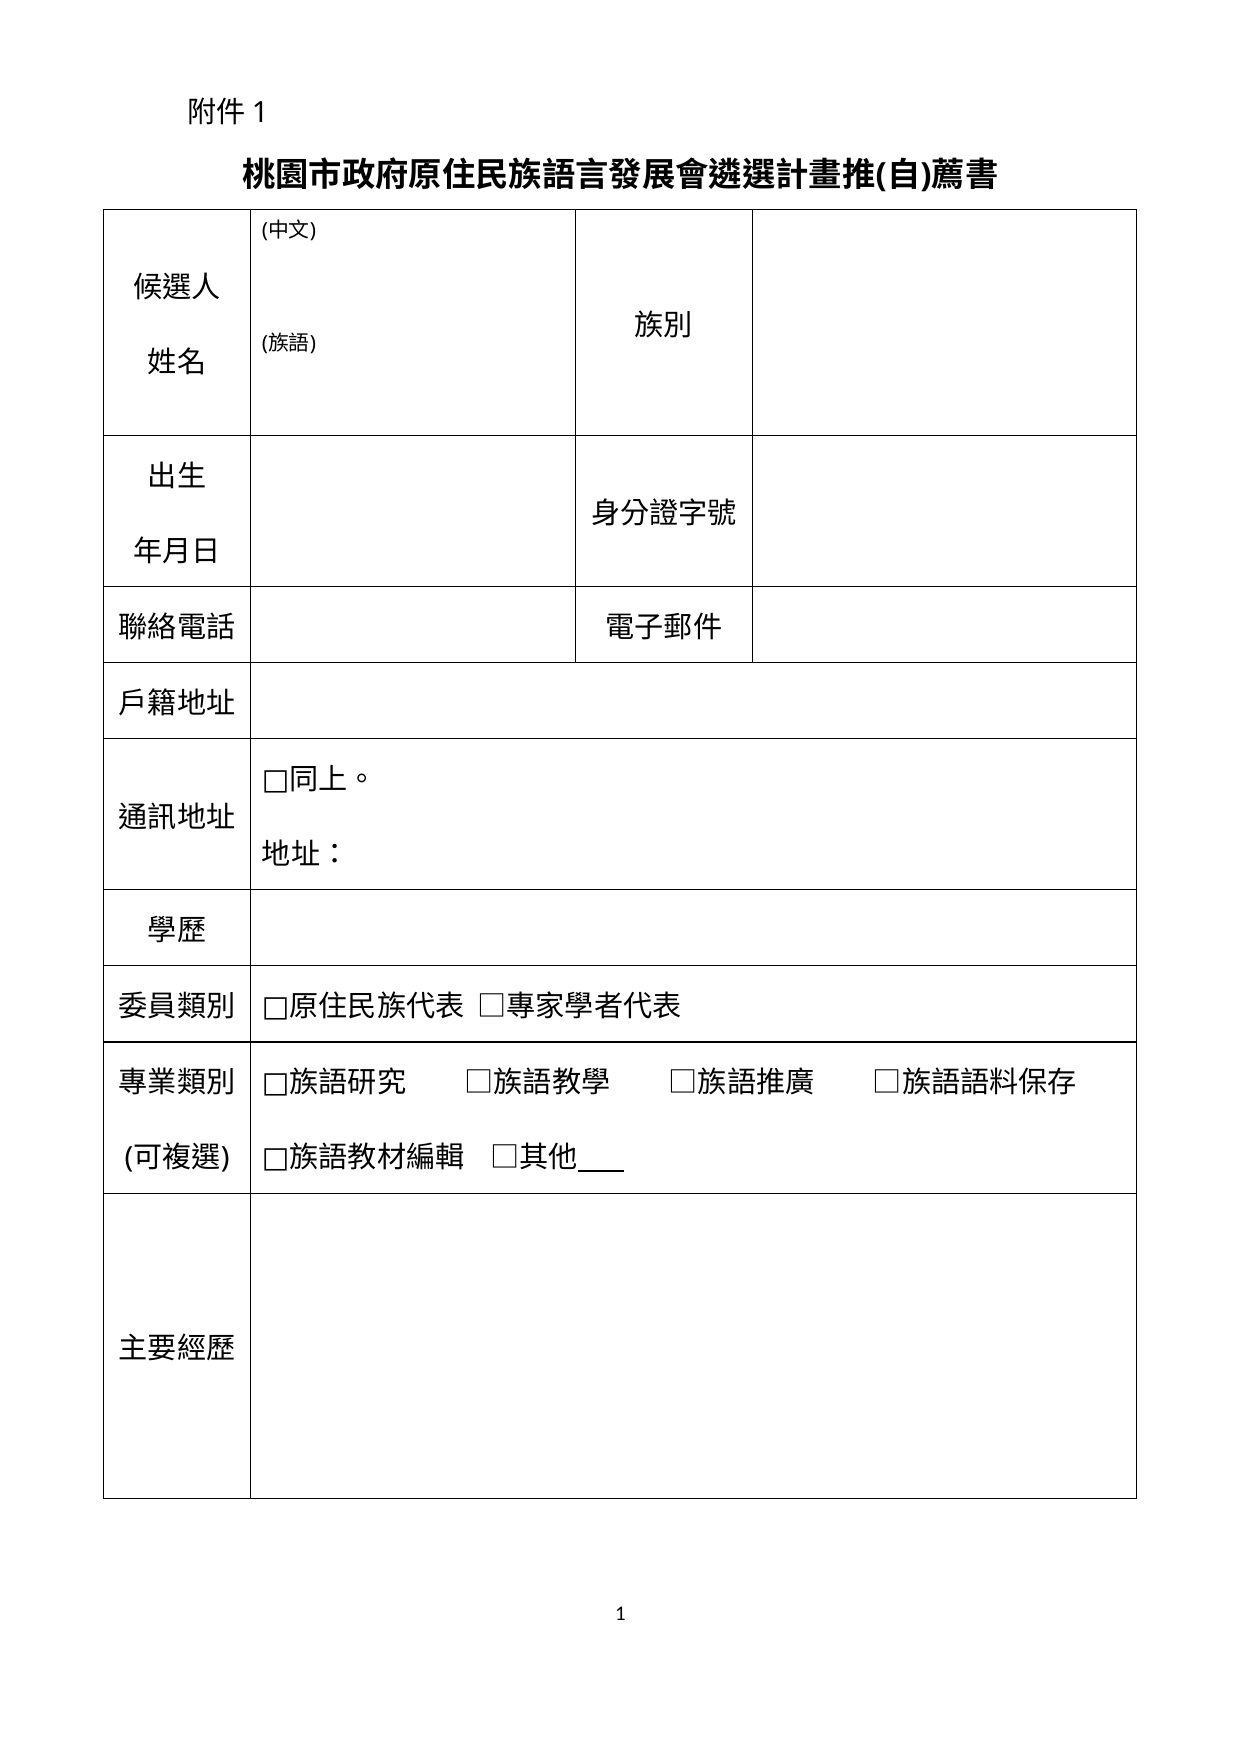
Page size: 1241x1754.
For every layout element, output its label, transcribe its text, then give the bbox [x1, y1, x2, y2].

table_cell □同上。 地址： [251, 739, 1136, 889]
table_cell 通訊地址 [104, 739, 250, 889]
table_cell 聯絡電話 [104, 587, 250, 662]
table_cell □族語研究 □族語教學 □族語推廣 □族語語料保存 □族語教材編輯 □其他 [251, 1043, 1136, 1192]
table_cell [753, 587, 1136, 662]
table_header 族別 [576, 210, 752, 435]
table_cell □原住民族代表 □專家學者代表 [251, 966, 1136, 1041]
table_header 候選人 姓名 [104, 210, 250, 435]
table_cell [753, 436, 1136, 586]
table_cell [251, 663, 1136, 738]
table_cell 主要經歷 [104, 1194, 250, 1498]
table_cell 專業類別 (可複選) [104, 1043, 250, 1192]
table_cell 委員類別 [104, 966, 250, 1041]
table_header [753, 210, 1136, 435]
table_cell [251, 1194, 1136, 1498]
text 桃園市政府原住民族語言發展會遴選計畫推(自)薦書 [187, 134, 1053, 209]
table_cell 出生 年月日 [104, 436, 250, 586]
table_cell [251, 587, 575, 662]
table_header (中文) (族語) [251, 210, 575, 435]
table_cell 學歷 [104, 890, 250, 965]
table_cell 身分證字號 [576, 436, 752, 586]
table_cell 電子郵件 [576, 587, 752, 662]
table_cell [251, 436, 575, 586]
table_cell 戶籍地址 [104, 663, 250, 738]
table_cell [251, 890, 1136, 965]
